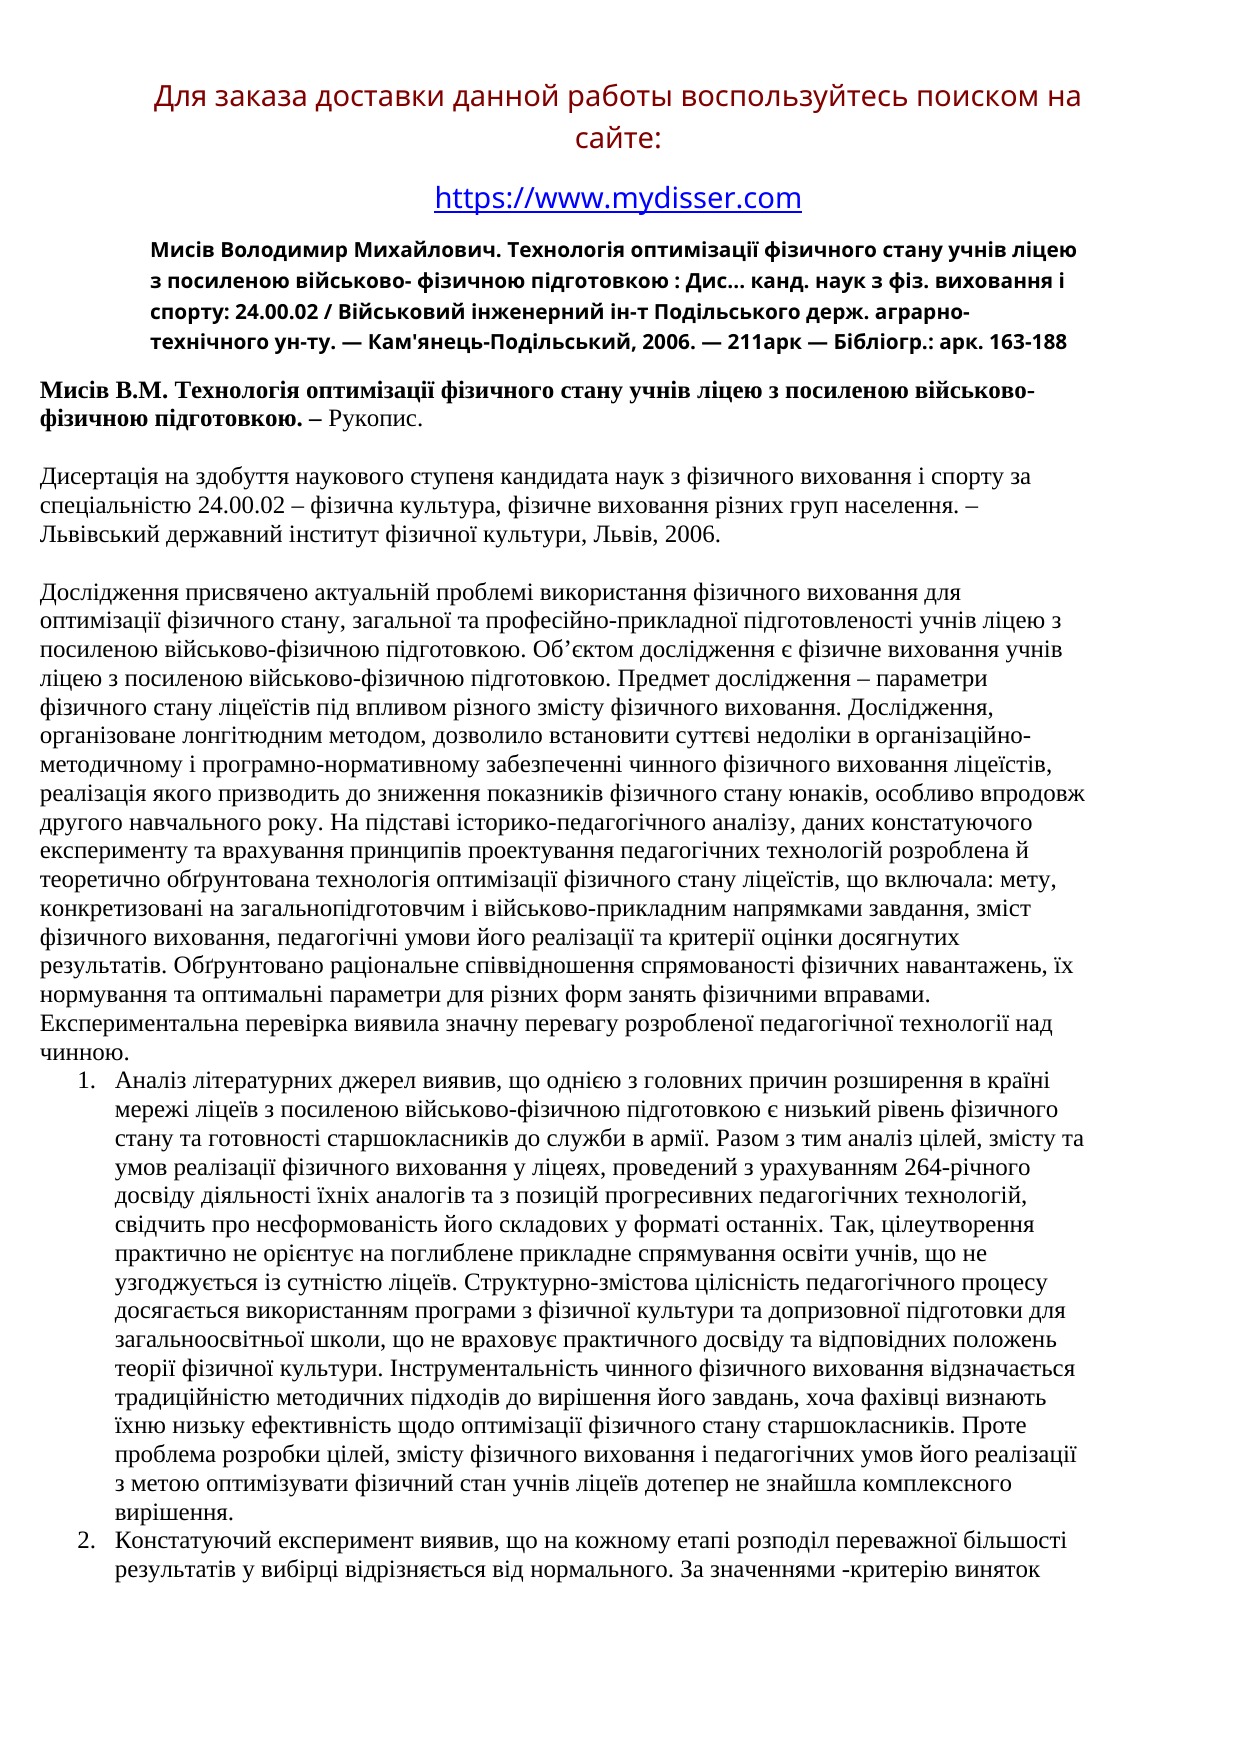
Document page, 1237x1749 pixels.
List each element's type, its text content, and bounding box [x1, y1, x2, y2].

table_cell [40, 1066, 1086, 1583]
text Мисів Володимир Михайлович. Технологія оптимізації фізичного стану учнів ліцею з посиленою військово- фізичною підготовкою : Дис... канд. наук з фіз. виховання і спорту: 24.00.02 / Військовий інженерний ін-т Подільського держ. аграрно- технічного ун-ту. — Кам'янець-Подільський, 2006. — 211арк — Бібліогр.: арк. 163-188 [150, 236, 1086, 356]
table_header [40, 375, 1086, 1066]
